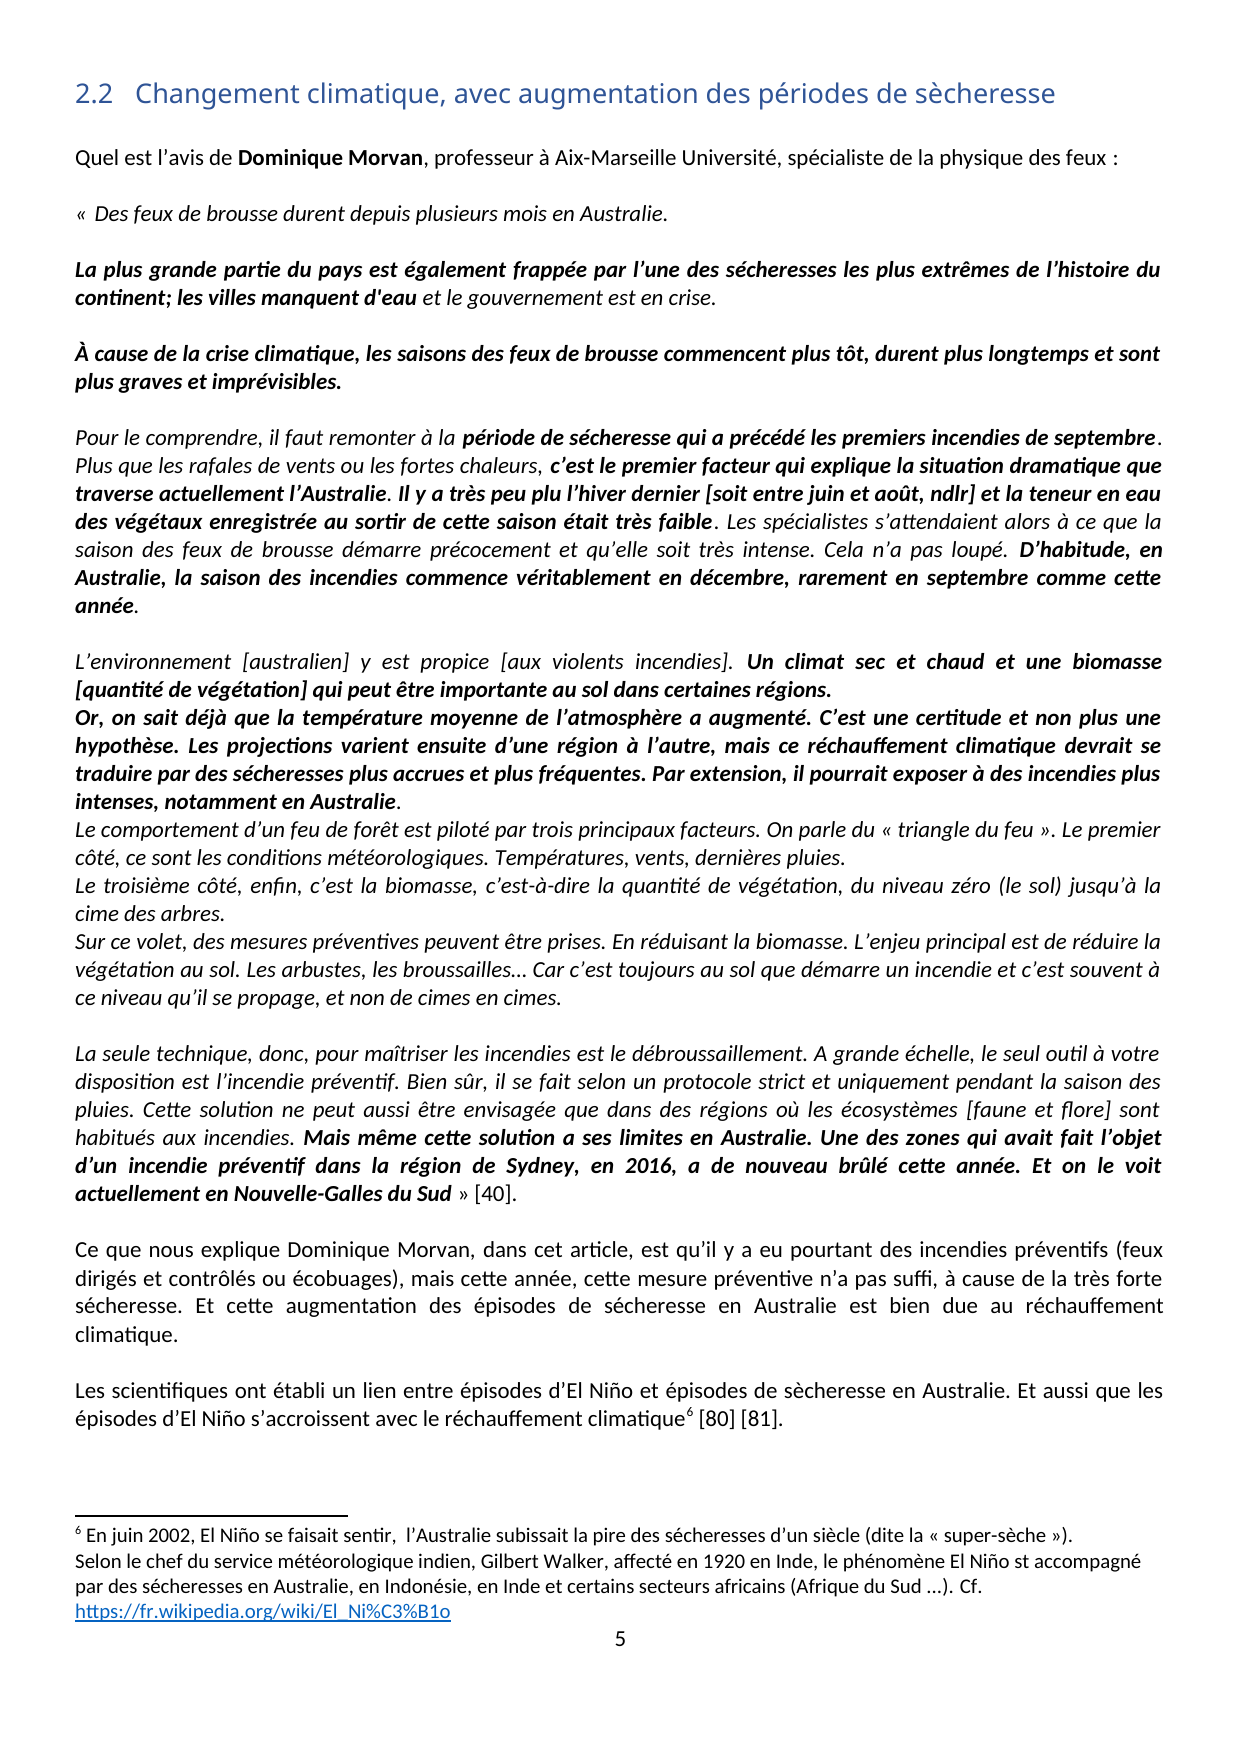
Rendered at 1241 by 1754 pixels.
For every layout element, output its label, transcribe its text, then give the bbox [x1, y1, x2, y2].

text Or, on sait déjà que la température moyenne de l’atmosphère a augmenté. C’est une certitude et non plus une hypothèse. Les projections varient ensuite d’une région à l’autre, mais ce réchauffement climatique devrait se traduire par des sécheresses plus accrues et plus fréquentes. Par extension, il pourrait exposer à des incendies plus intenses, notamment en Australie. [75, 703, 1165, 815]
text « Des feux de brousse durent depuis plusieurs mois en Australie. [75, 199, 1165, 227]
text Le troisième côté, enfin, c’est la biomasse, c’est-à-dire la quantité de végétation, du niveau zéro (le sol) jusqu’à la cime des arbres. [75, 871, 1165, 927]
text La plus grande partie du pays est également frappée par l’une des sécheresses les plus extrêmes de l’histoire du continent; les villes manquent d'eau et le gouvernement est en crise. [75, 255, 1165, 311]
text L’environnement [australien] y est propice [aux violents incendies]. Un climat sec et chaud et une biomasse [quantité de végétation] qui peut être importante au sol dans certaines régions. [75, 647, 1165, 703]
text Ce que nous explique Dominique Morvan, dans cet article, est qu’il y a eu pourtant des incendies préventifs (feux dirigés et contrôlés ou écobuages), mais cette année, cette mesure préventive n’a pas suffi, à cause de la très forte sécheresse. Et cette augmentation des épisodes de sécheresse en Australie est bien due au réchauffement climatique. [75, 1236, 1165, 1348]
text Le comportement d’un feu de forêt est piloté par trois principaux facteurs. On parle du « triangle du feu ». Le premier côté, ce sont les conditions météorologiques. Températures, vents, dernières pluies. [75, 815, 1165, 871]
text Quel est l’avis de Dominique Morvan, professeur à Aix-Marseille Université, spécialiste de la physique des feux : [75, 143, 1165, 171]
subtitle Changement climatique, avec augmentation des périodes de sècheresse [75, 75, 1165, 112]
text Les scientifiques ont établi un lien entre épisodes d’El Niño et épisodes de sècheresse en Australie. Et aussi que les épisodes d’El Niño s’accroissent avec le réchauffement climatique [80] [81]. [75, 1376, 1165, 1432]
text À cause de la crise climatique, les saisons des feux de brousse commencent plus tôt, durent plus longtemps et sont plus graves et imprévisibles. [75, 339, 1165, 395]
text Pour le comprendre, il faut remonter à la période de sécheresse qui a précédé les premiers incendies de septembre. Plus que les rafales de vents ou les fortes chaleurs, c’est le premier facteur qui explique la situation dramatique que traverse actuellement l’Australie. Il y a très peu plu l’hiver dernier [soit entre juin et août, ndlr] et la teneur en eau des végétaux enregistrée au sortir de cette saison était très faible. Les spécialistes s’attendaient alors à ce que la saison des feux de brousse démarre précocement et qu’elle soit très intense. Cela n’a pas loupé. D’habitude, en Australie, la saison des incendies commence véritablement en décembre, rarement en septembre comme cette année. [75, 423, 1165, 619]
text Sur ce volet, des mesures préventives peuvent être prises. En réduisant la biomasse. L’enjeu principal est de réduire la végétation au sol. Les arbustes, les broussailles… Car c’est toujours au sol que démarre un incendie et c’est souvent à ce niveau qu’il se propage, et non de cimes en cimes. [75, 927, 1165, 1011]
text La seule technique, donc, pour maîtriser les incendies est le débroussaillement. A grande échelle, le seul outil à votre disposition est l’incendie préventif. Bien sûr, il se fait selon un protocole strict et uniquement pendant la saison des pluies. Cette solution ne peut aussi être envisagée que dans des régions où les écosystèmes [faune et flore] sont habitués aux incendies. Mais même cette solution a ses limites en Australie. Une des zones qui avait fait l’objet d’un incendie préventif dans la région de Sydney, en 2016, a de nouveau brûlé cette année. Et on le voit actuellement en Nouvelle-Galles du Sud » [40]. [75, 1039, 1165, 1208]
